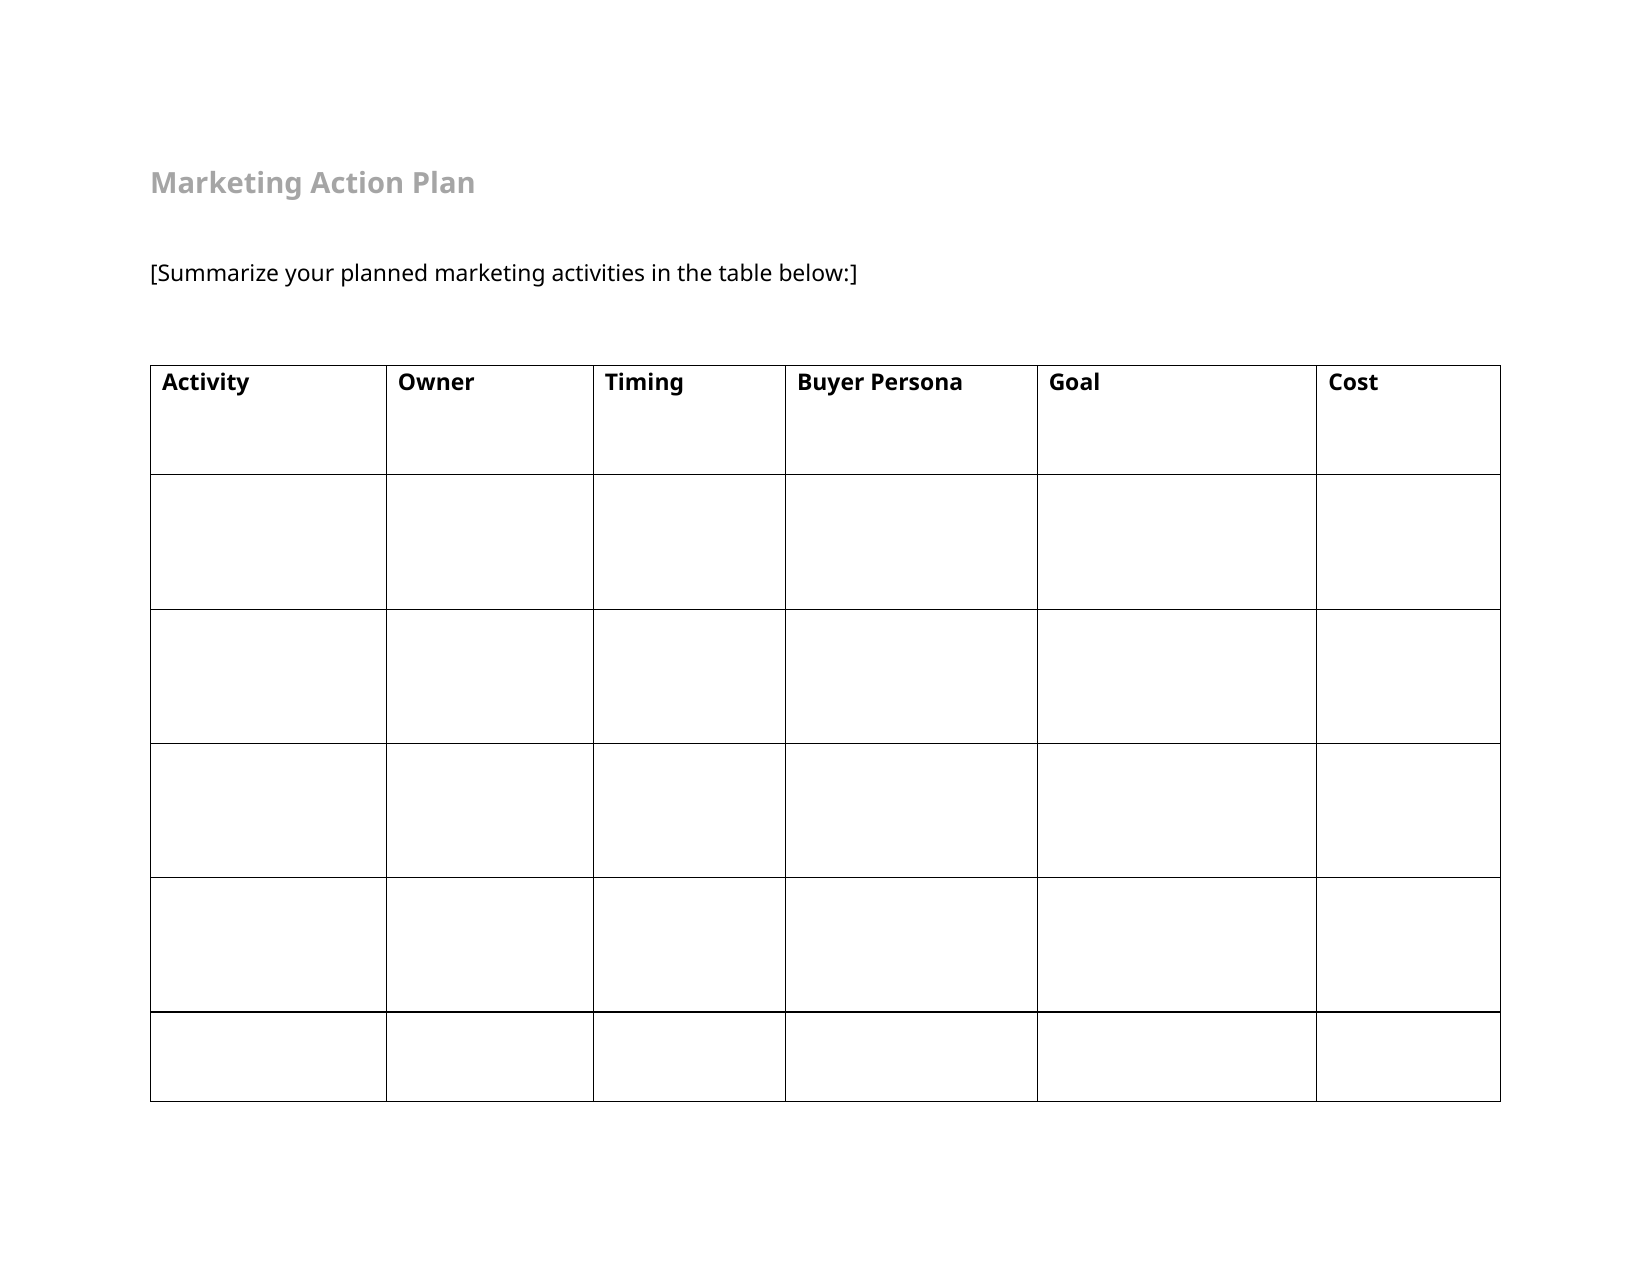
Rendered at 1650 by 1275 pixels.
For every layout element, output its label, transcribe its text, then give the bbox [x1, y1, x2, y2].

table_cell [387, 475, 593, 609]
table_cell [1038, 744, 1316, 877]
table_cell [786, 1013, 1037, 1101]
table_header Goal [1038, 366, 1316, 474]
table_cell [594, 878, 785, 1011]
table_header Activity [151, 366, 386, 474]
table_cell [786, 475, 1037, 609]
table_cell [1317, 610, 1500, 743]
table_cell [1038, 475, 1316, 609]
table_cell [594, 1013, 785, 1101]
table_header Owner [387, 366, 593, 474]
table_cell [594, 744, 785, 877]
table_cell [387, 610, 593, 743]
table_header Cost [1317, 366, 1500, 474]
table_cell [1317, 1013, 1500, 1101]
table_cell [387, 744, 593, 877]
table_cell [1038, 610, 1316, 743]
table_cell [1038, 1013, 1316, 1101]
table_cell [1317, 744, 1500, 877]
table_cell [594, 475, 785, 609]
table_cell [1038, 878, 1316, 1011]
table_cell [387, 1013, 593, 1101]
table_cell [151, 1013, 386, 1101]
text [Summarize your planned marketing activities in the table below:] [150, 257, 1500, 288]
table_cell [786, 610, 1037, 743]
subtitle Marketing Action Plan [150, 162, 1500, 202]
table_cell [786, 878, 1037, 1011]
table_cell [151, 744, 386, 877]
table_cell [151, 475, 386, 609]
table_cell [1317, 878, 1500, 1011]
table_cell [151, 878, 386, 1011]
table_cell [387, 878, 593, 1011]
table_header Timing [594, 366, 785, 474]
table_cell [151, 610, 386, 743]
table_header Buyer Persona [786, 366, 1037, 474]
table_cell [786, 744, 1037, 877]
table_cell [1317, 475, 1500, 609]
table_cell [594, 610, 785, 743]
